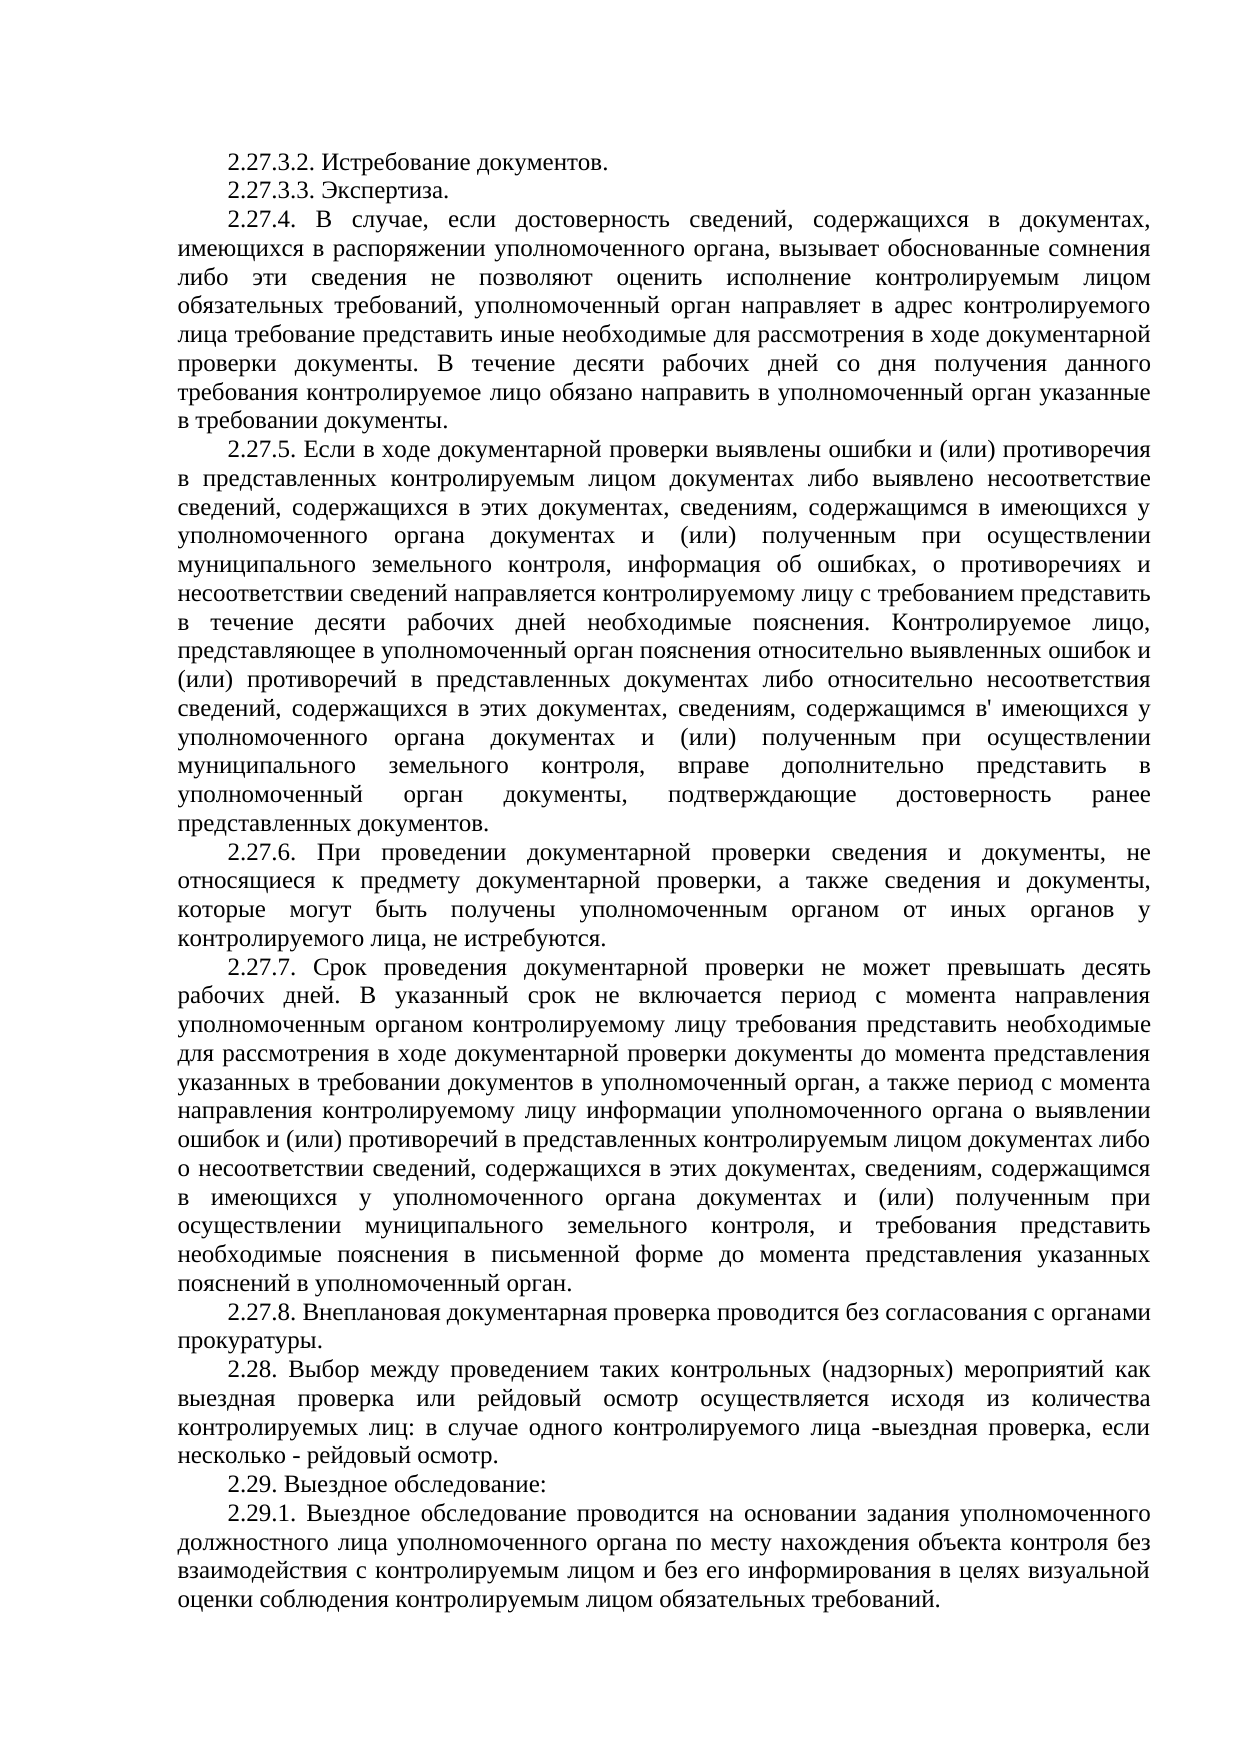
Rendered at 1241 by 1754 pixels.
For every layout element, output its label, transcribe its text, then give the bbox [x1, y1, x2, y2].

text 2.29.1. Выездное обследование проводится на основании задания уполномоченного должностного лица уполномоченного органа по месту нахождения объекта контроля без взаимодействия с контролируемым лицом и без его информирования в целях визуальной оценки соблюдения контролируемым лицом обязательных требований. [177, 1498, 1152, 1613]
text 2.29. Выездное обследование: [177, 1469, 1152, 1498]
text 2.27.3.2. Истребование документов. [177, 147, 1152, 176]
text 2.27.6. При проведении документарной проверки сведения и документы, не относящиеся к предмету документарной проверки, а также сведения и документы, которые могут быть получены уполномоченным органом от иных органов у контролируемого лица, не истребуются. [177, 837, 1152, 952]
text 2.27.3.3. Экспертиза. [177, 176, 1152, 204]
text 2.27.5. Если в ходе документарной проверки выявлены ошибки и (или) противоречия в представленных контролируемым лицом документах либо выявлено несоответствие сведений, содержащихся в этих документах, сведениям, содержащимся в имеющихся у уполномоченного органа документах и (или) полученным при осуществлении муниципального земельного контроля, информация об ошибках, о противоречиях и несоответствии сведений направляется контролируемому лицу с требованием представить в течение десяти рабочих дней необходимые пояснения. Контролируемое лицо, представляющее в уполномоченный орган пояснения относительно выявленных ошибок и (или) противоречий в представленных документах либо относительно несоответствия сведений, содержащихся в этих документах, сведениям, содержащимся в' имеющихся у уполномоченного органа документах и (или) полученным при осуществлении муниципального земельного контроля, вправе дополнительно представить в уполномоченный орган документы, подтверждающие достоверность ранее представленных документов. [177, 434, 1152, 837]
text 2.27.7. Срок проведения документарной проверки не может превышать десять рабочих дней. В указанный срок не включается период с момента направления уполномоченным органом контролируемому лицу требования представить необходимые для рассмотрения в ходе документарной проверки документы до момента представления указанных в требовании документов в уполномоченный орган, а также период с момента направления контролируемому лицу информации уполномоченного органа о выявлении ошибок и (или) противоречий в представленных контролируемым лицом документах либо о несоответствии сведений, содержащихся в этих документах, сведениям, содержащимся в имеющихся у уполномоченного органа документах и (или) полученным при осуществлении муниципального земельного контроля, и требования представить необходимые пояснения в письменной форме до момента представления указанных пояснений в уполномоченный орган. [177, 952, 1152, 1297]
text 2.28. Выбор между проведением таких контрольных (надзорных) мероприятий как выездная проверка или рейдовый осмотр осуществляется исходя из количества контролируемых лиц: в случае одного контролируемого лица -выездная проверка, если несколько - рейдовый осмотр. [177, 1354, 1152, 1469]
text 2.27.8. Внеплановая документарная проверка проводится без согласования с органами прокуратуры. [177, 1297, 1152, 1354]
text 2.27.4. В случае, если достоверность сведений, содержащихся в документах, имеющихся в распоряжении уполномоченного органа, вызывает обоснованные сомнения либо эти сведения не позволяют оценить исполнение контролируемым лицом обязательных требований, уполномоченный орган направляет в адрес контролируемого лица требование представить иные необходимые для рассмотрения в ходе документарной проверки документы. В течение десяти рабочих дней со дня получения данного требования контролируемое лицо обязано направить в уполномоченный орган указанные в требовании документы. [177, 204, 1152, 434]
